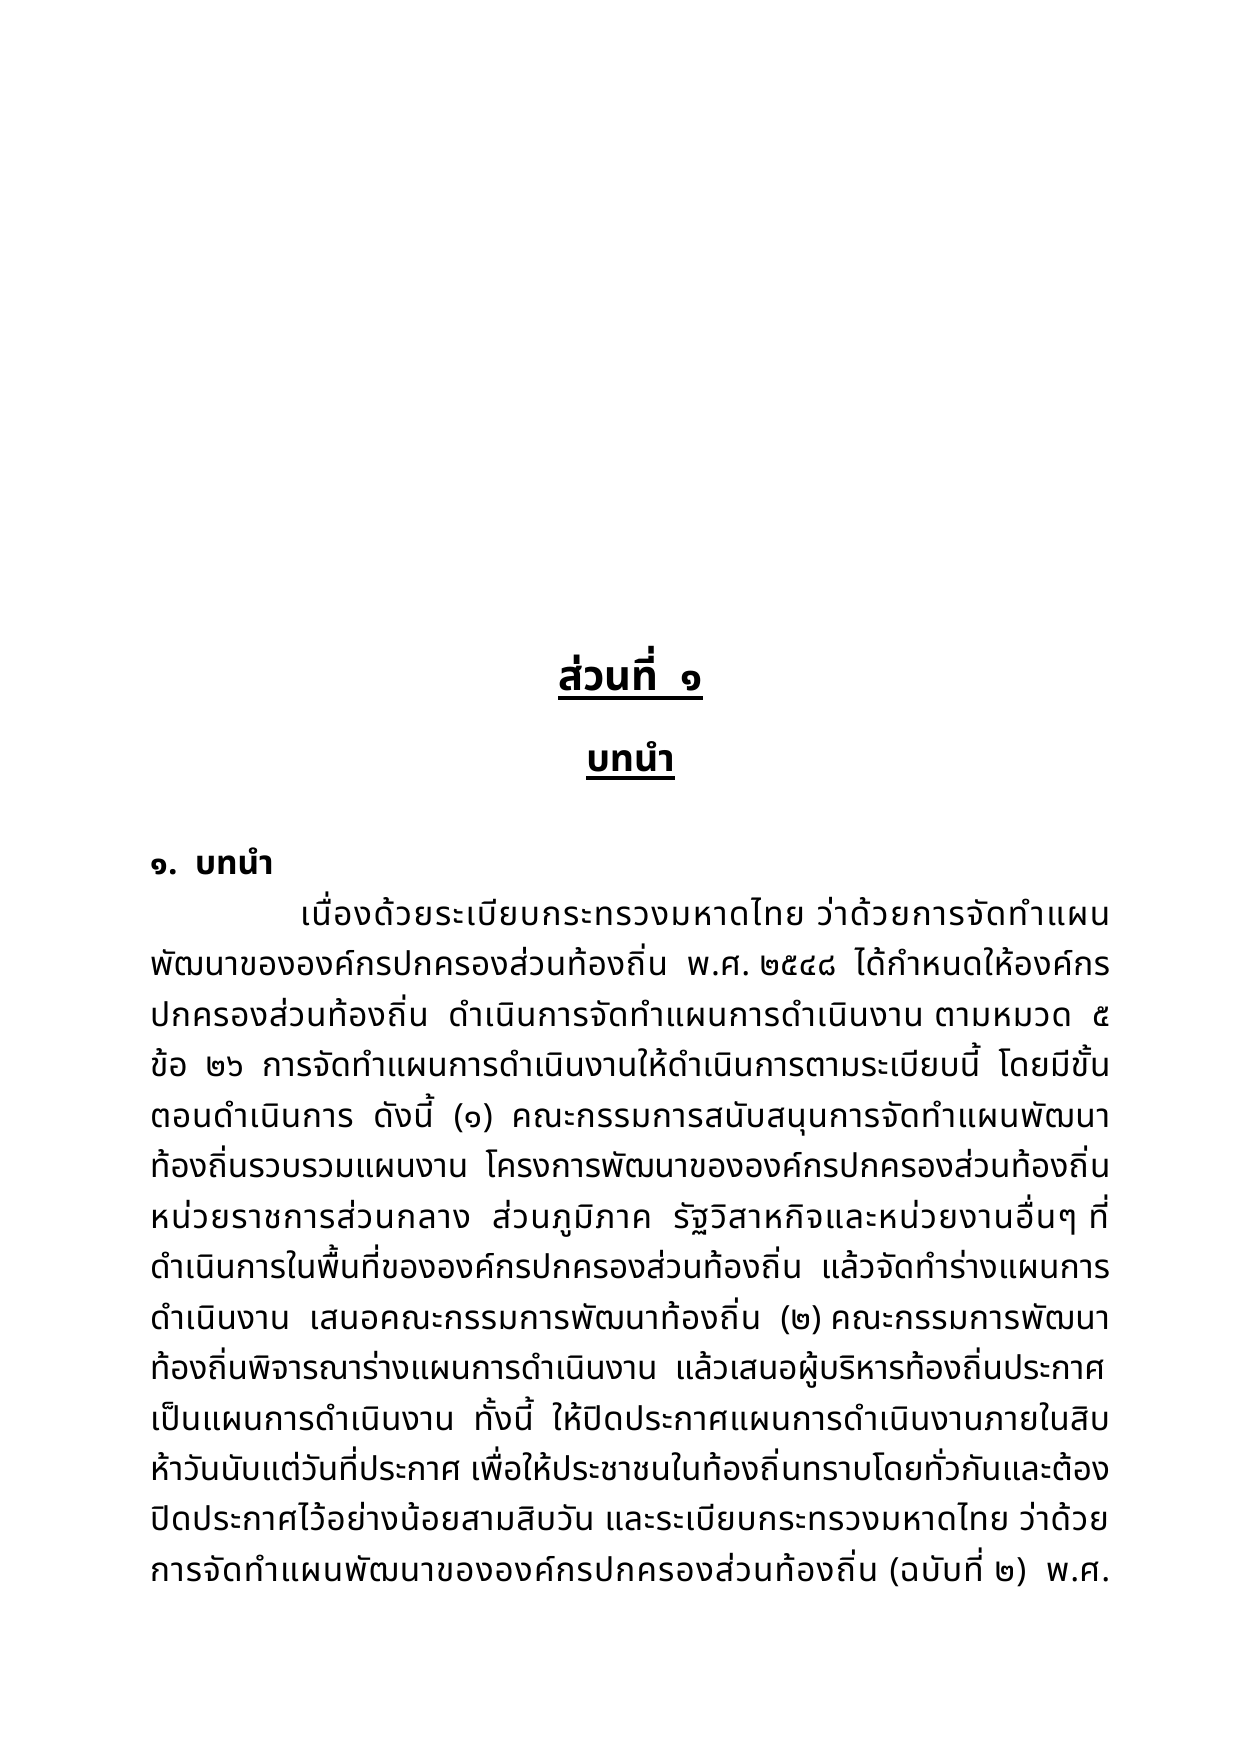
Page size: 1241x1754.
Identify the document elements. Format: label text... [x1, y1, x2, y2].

text ส่วนที่ ๑ [150, 646, 1110, 709]
text ๑. บทนำ [150, 839, 1110, 890]
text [150, 890, 1110, 1596]
text บทนำ [150, 731, 1110, 788]
